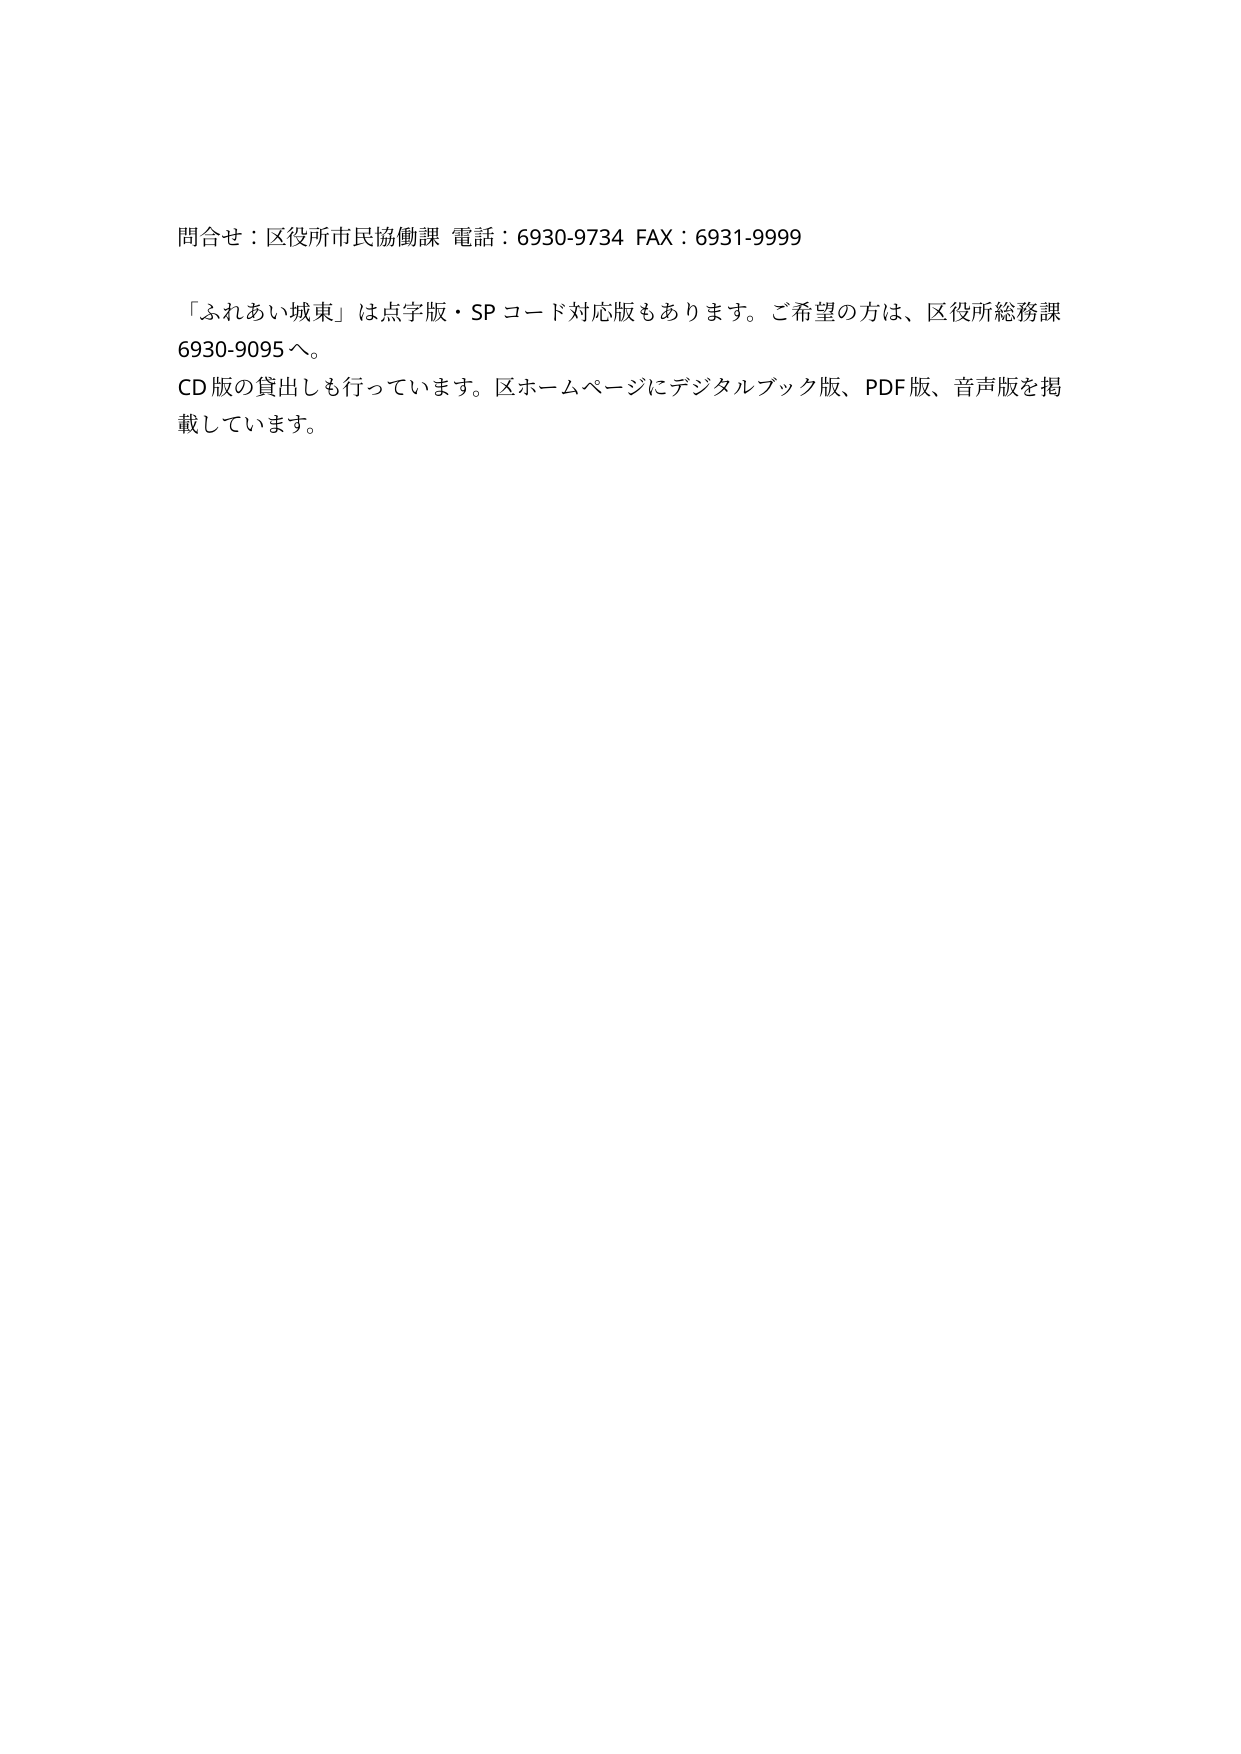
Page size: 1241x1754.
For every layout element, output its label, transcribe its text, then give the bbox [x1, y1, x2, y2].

text 「ふれあい城東」は点字版・SPコード対応版もあります。ご希望の方は、区役所総務課 6930-9095へ。 [177, 292, 1063, 367]
text CD版の貸出しも行っています。区ホームページにデジタルブック版、PDF版、音声版を掲載しています。 [177, 367, 1063, 442]
text 問合せ：区役所市民協働課 電話：6930-9734 FAX：6931-9999 [177, 217, 1063, 254]
